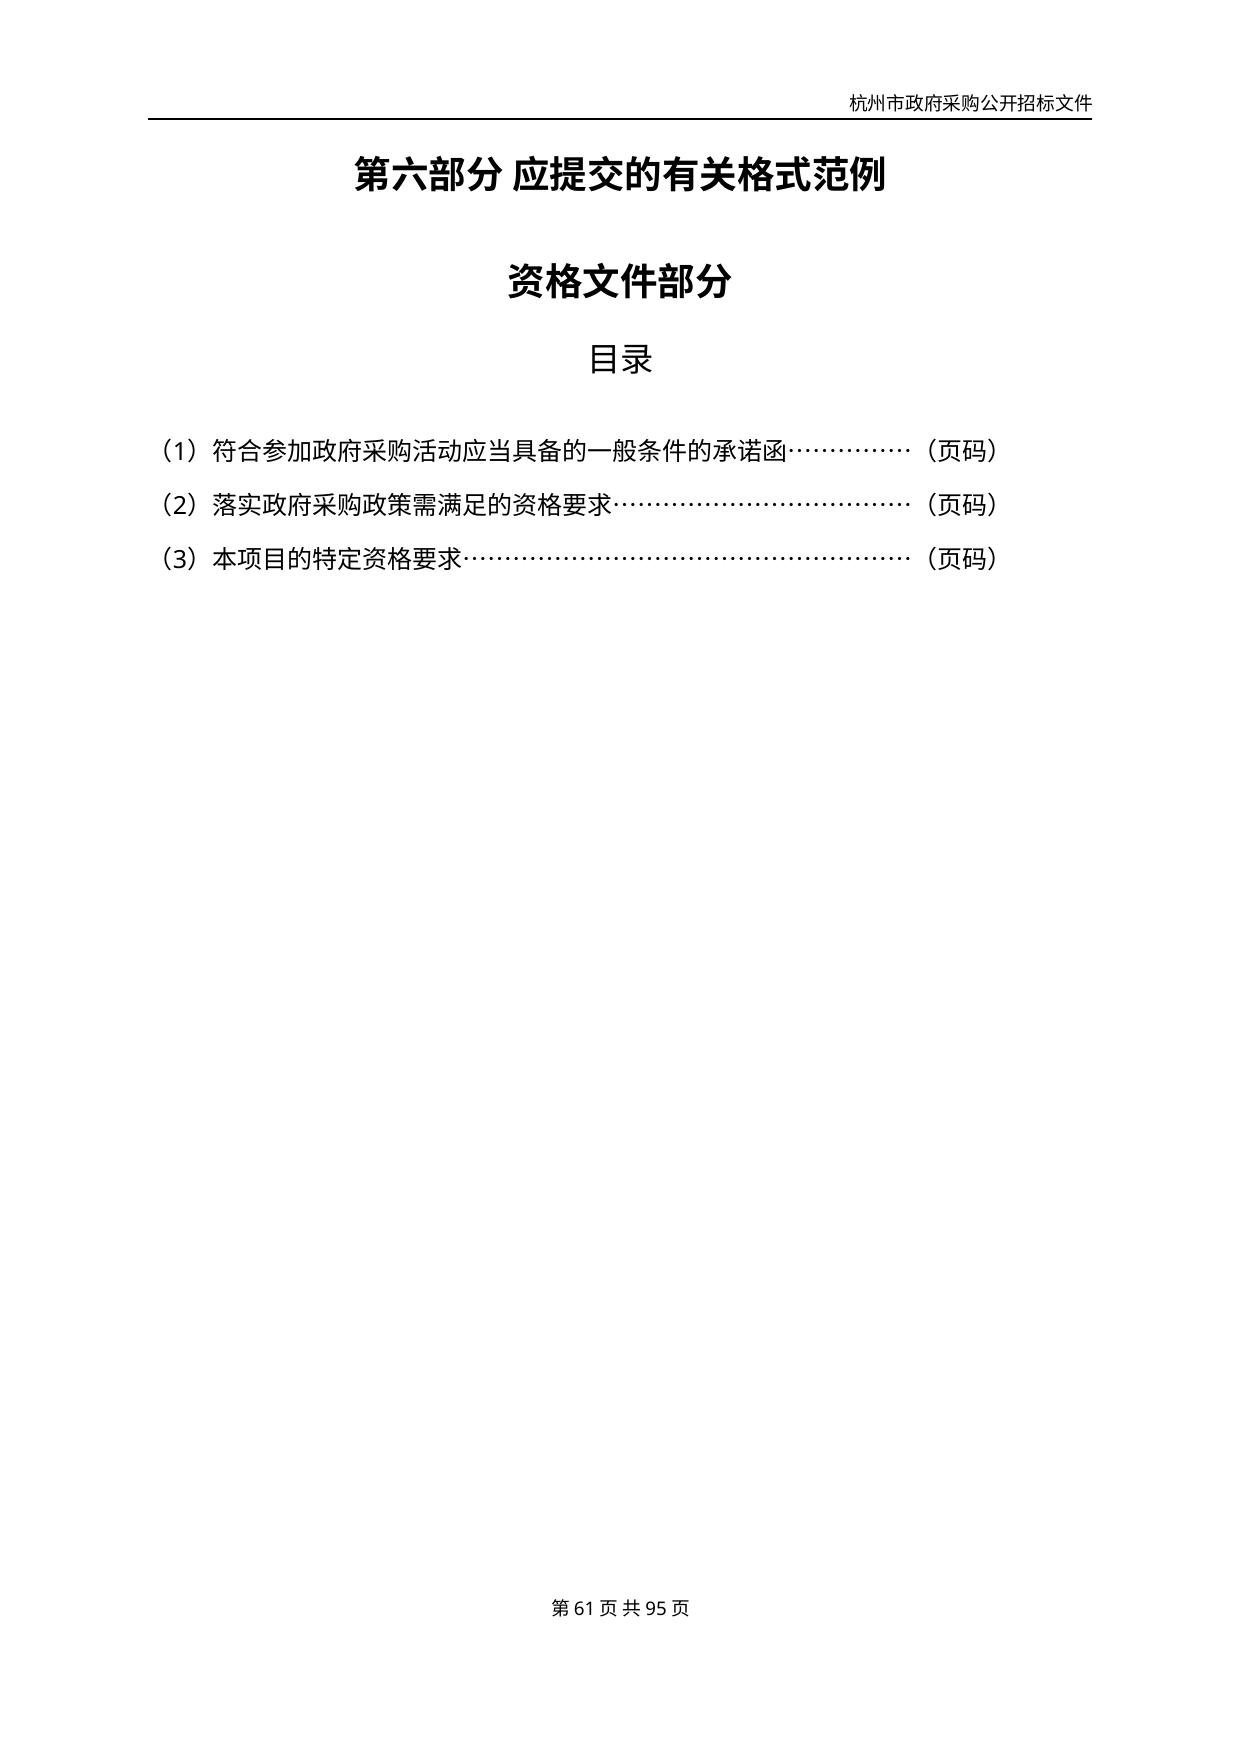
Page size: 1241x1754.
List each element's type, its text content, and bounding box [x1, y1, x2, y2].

text （1）符合参加政府采购活动应当具备的一般条件的承诺函……………（页码） [148, 431, 1092, 467]
text 目录 [148, 333, 1092, 381]
text 资格文件部分 [148, 252, 1092, 306]
text （2）落实政府采购政策需满足的资格要求………………………………（页码） [148, 486, 1092, 522]
text 第六部分 应提交的有关格式范例 [148, 145, 1092, 199]
text （3）本项目的特定资格要求………………………………………………（页码） [148, 540, 1092, 576]
